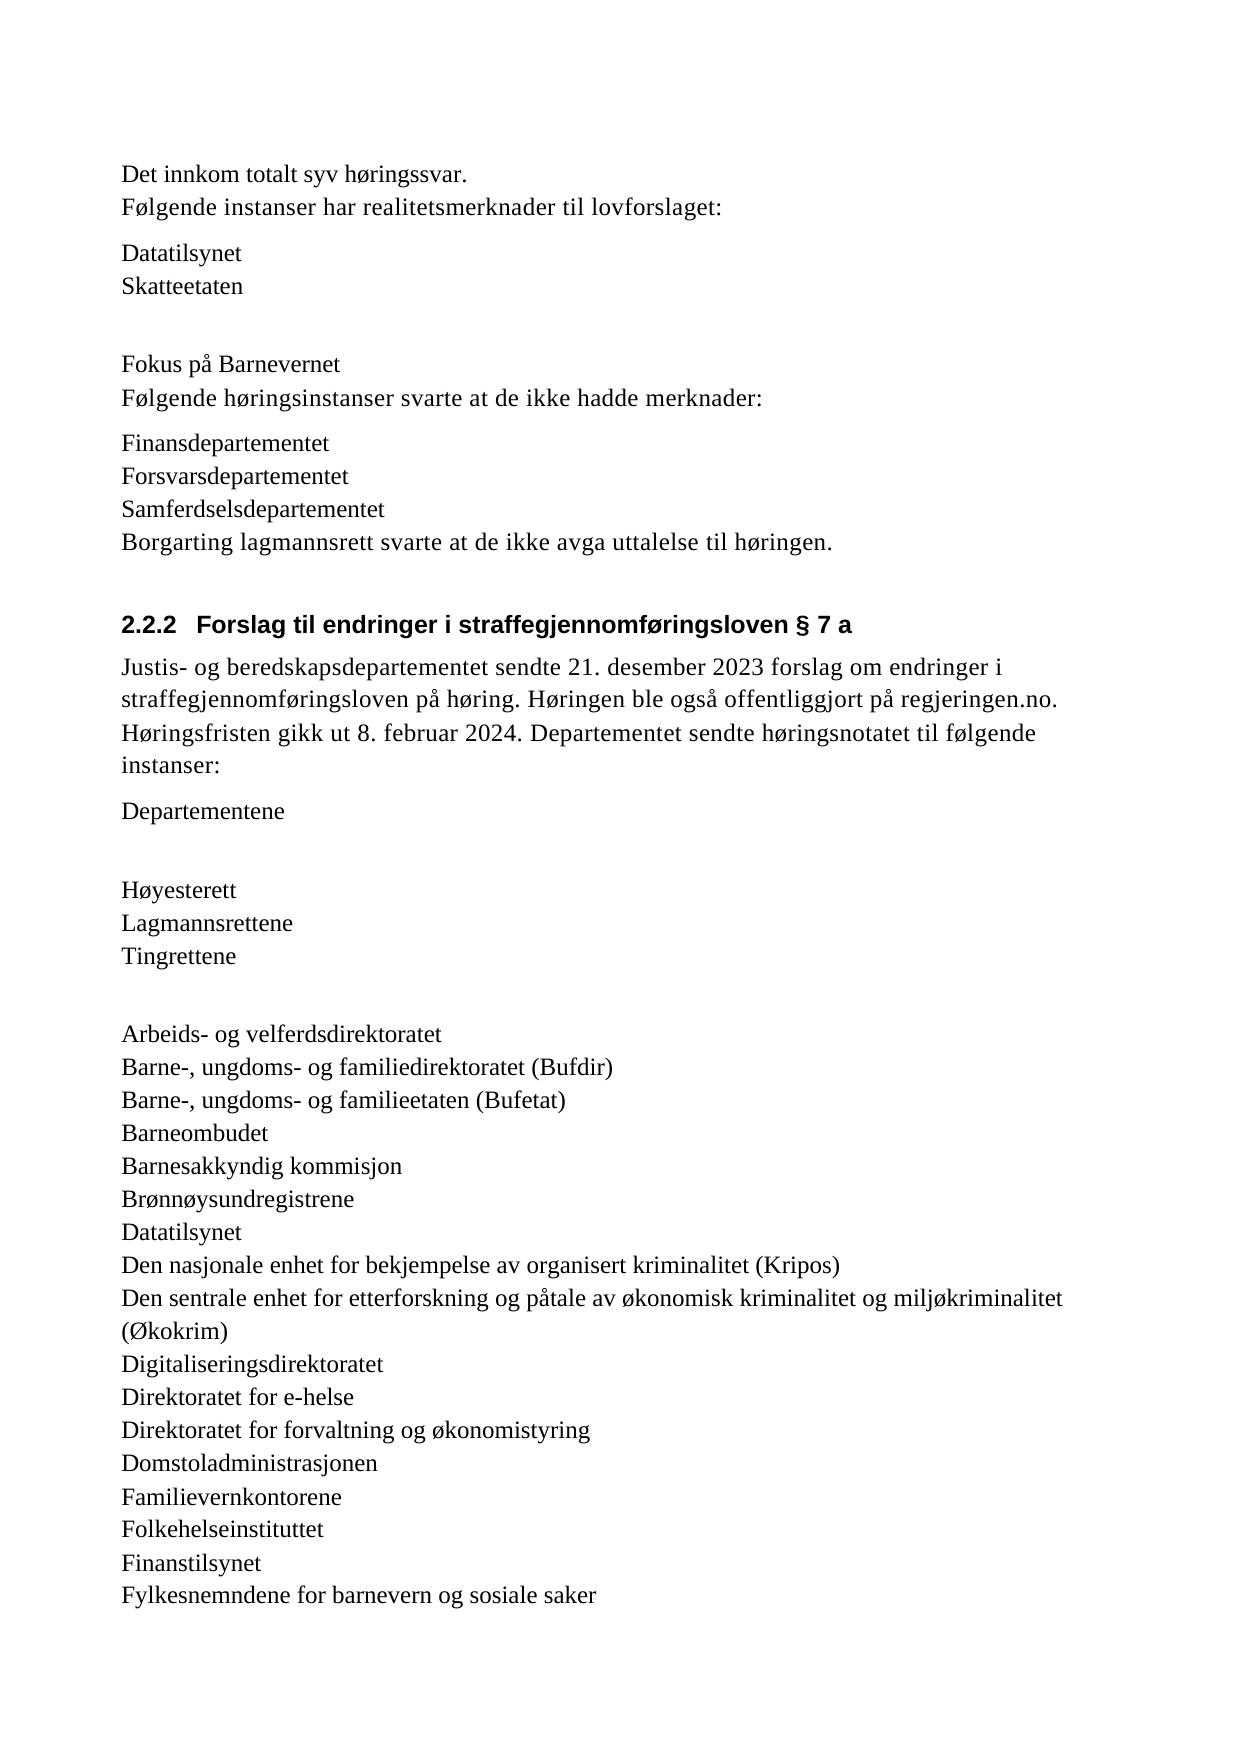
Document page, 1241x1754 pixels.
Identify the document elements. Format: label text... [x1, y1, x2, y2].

list Samferdselsdepartementet [121, 494, 1119, 523]
list Lagmannsrettene [121, 908, 1119, 936]
list Høyesterett [121, 875, 1119, 903]
list Direktoratet for forvaltning og økonomistyring [121, 1416, 1119, 1444]
list Barne-, ungdoms- og familiedirektoratet (Bufdir) [121, 1052, 1119, 1081]
text Følgende instanser har realitetsmerknader til lovforslaget: [121, 192, 1119, 221]
list Barnesakkyndig kommisjon [121, 1151, 1119, 1180]
list Datatilsynet [121, 1217, 1119, 1246]
list Folkehelseinstituttet [121, 1514, 1119, 1543]
list Departementene [121, 796, 1119, 825]
list Finanstilsynet [121, 1548, 1119, 1576]
list Fokus på Barnevernet [121, 349, 1119, 378]
list Fylkesnemndene for barnevern og sosiale saker [121, 1581, 1119, 1609]
text Justis- og beredskapsdepartementet sendte 21. desember 2023 forslag om endringer i straffegjennomføringsloven på høring. Høringen ble også offentliggjort på regjeringen.no. Høringsfristen gikk ut 8. februar 2024. Departementet sendte høringsnotatet til følgende instanser: [121, 652, 1119, 779]
list Finansdepartementet [121, 428, 1119, 457]
list Direktoratet for e-helse [121, 1382, 1119, 1411]
list Det innkom totalt syv høringssvar. [121, 159, 1119, 188]
list Den sentrale enhet for etterforskning og påtale av økonomisk kriminalitet og miljøkriminalitet (Økokrim) [121, 1283, 1119, 1345]
list Tingrettene [121, 941, 1119, 969]
subtitle Forslag til endringer i straffegjennomføringsloven § 7 a [121, 610, 1119, 639]
list Digitaliseringsdirektoratet [121, 1349, 1119, 1378]
list Barne-, ungdoms- og familieetaten (Bufetat) [121, 1085, 1119, 1114]
list Den nasjonale enhet for bekjempelse av organisert kriminalitet (Kripos) [121, 1250, 1119, 1279]
list Barneombudet [121, 1118, 1119, 1147]
list Familievernkontorene [121, 1482, 1119, 1510]
list Arbeids- og velferdsdirektoratet [121, 1019, 1119, 1048]
list Datatilsynet [121, 238, 1119, 267]
list Forsvarsdepartementet [121, 461, 1119, 490]
text Følgende høringsinstanser svarte at de ikke hadde merknader: [121, 383, 1119, 411]
list Brønnøysundregistrene [121, 1184, 1119, 1213]
text Borgarting lagmannsrett svarte at de ikke avga uttalelse til høringen. [121, 527, 1119, 556]
list Skatteetaten [121, 271, 1119, 300]
list Domstoladministrasjonen [121, 1448, 1119, 1477]
